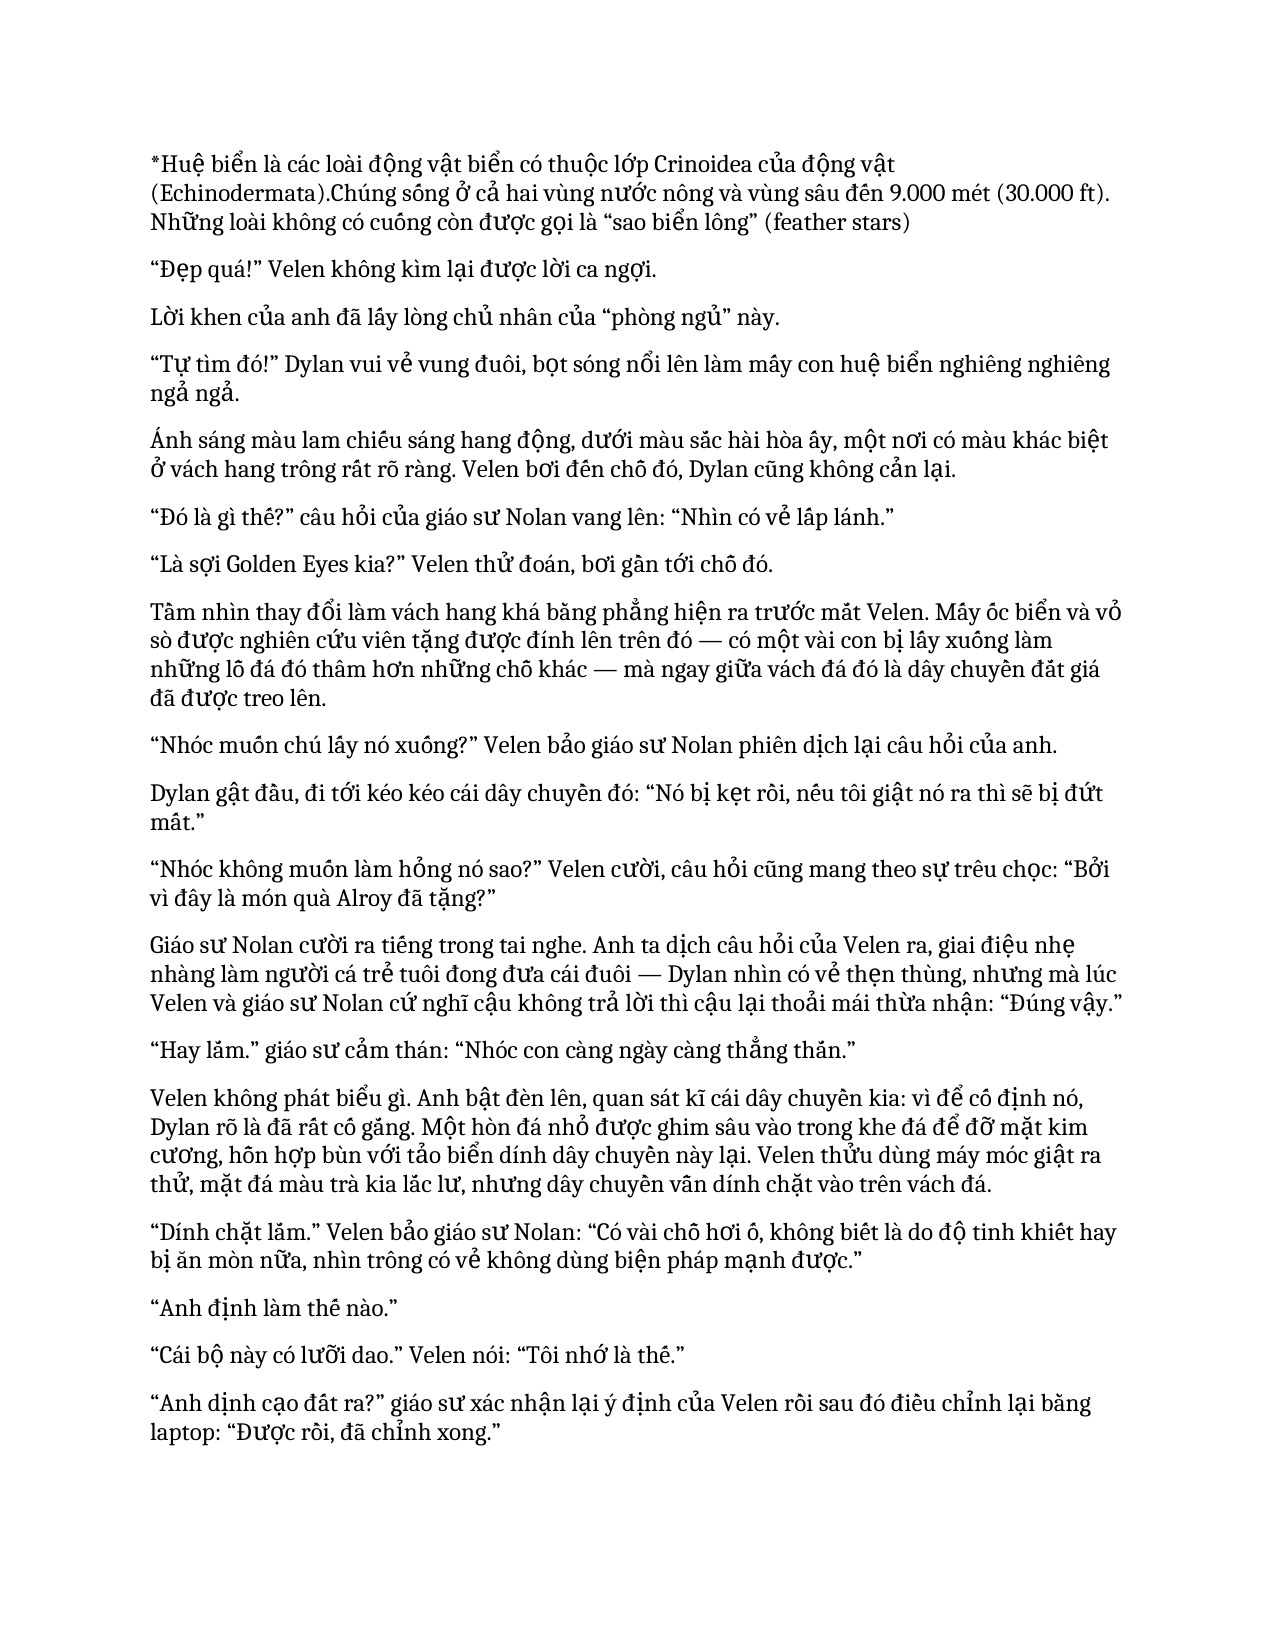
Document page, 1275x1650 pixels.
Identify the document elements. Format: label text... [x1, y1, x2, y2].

text Giáo sư Nolan cười ra tiếng trong tai nghe. Anh ta dịch câu hỏi của Velen ra, giai điệu nhẹ nhàng làm người cá trẻ tuôi đong đưa cái đuôi — Dylan nhìn có vẻ thẹn thùng, nhưng mà lúc Velen và giáo sư Nolan cứ nghĩ cậu không trả lời thì cậu lại thoải mái thừa nhận: “Đúng vậy.” [150, 931, 1125, 1017]
text Dylan gật đầu, đi tới kéo kéo cái dây chuyền đó: “Nó bị kẹt rồi, nếu tôi giật nó ra thì sẽ bị đứt mất.” [150, 779, 1125, 836]
text Velen không phát biểu gì. Anh bật đèn lên, quan sát kĩ cái dây chuyền kia: vì để cố định nó, Dylan rõ là đã rất cố gắng. Một hòn đá nhỏ được ghim sâu vào trong khe đá để đỡ mặt kim cương, hỗn hợp bùn với tảo biển dính dây chuyền này lại. Velen thửu dùng máy móc giật ra thử, mặt đá màu trà kia lắc lư, nhưng dây chuyền vẫn dính chặt vào trên vách đá. [150, 1084, 1125, 1199]
text “Nhóc muốn chú lấy nó xuống?” Velen bảo giáo sư Nolan phiên dịch lại câu hỏi của anh. [150, 731, 1125, 760]
text “Nhóc không muốn làm hỏng nó sao?” Velen cười, câu hỏi cũng mang theo sự trêu chọc: “Bởi vì đây là món quà Alroy đã tặng?” [150, 855, 1125, 912]
text “Tự tìm đó!” Dylan vui vẻ vung đuôi, bọt sóng nổi lên làm mấy con huệ biển nghiêng nghiêng ngả ngả. [150, 350, 1125, 407]
text “Đẹp quá!” Velen không kìm lại được lời ca ngợi. [150, 255, 1125, 284]
text “Hay lắm.” giáo sư cảm thán: “Nhóc con càng ngày càng thẳng thắn.” [150, 1036, 1125, 1065]
text “Anh định làm thế nào.” [150, 1294, 1125, 1322]
text Lời khen của anh đã lấy lòng chủ nhân của “phòng ngủ” này. [150, 302, 1125, 331]
text “Dính chặt lắm.” Velen bảo giáo sư Nolan: “Có vài chỗ hơi ố, không biết là do độ tinh khiết hay bị ăn mòn nữa, nhìn trông có vẻ không dùng biện pháp mạnh được.” [150, 1217, 1125, 1275]
text “Đó là gì thế?” câu hỏi của giáo sư Nolan vang lên: “Nhìn có vẻ lấp lánh.” [150, 502, 1125, 531]
text “Cái bộ này có lưỡi dao.” Velen nói: “Tôi nhớ là thế.” [150, 1341, 1125, 1370]
text “Là sợi Golden Eyes kia?” Velen thử đoán, bơi gần tới chỗ đó. [150, 550, 1125, 579]
text *Huệ biển là các loài động vật biển có thuộc lớp Crinoidea của động vật (Echinodermata).Chúng sống ở cả hai vùng nước nông và vùng sâu đến 9.000 mét (30.000 ft). Những loài không có cuống còn được gọi là “sao biển lông” (feather stars) [150, 150, 1125, 236]
text “Anh dịnh cạo đất ra?” giáo sư xác nhận lại ý định của Velen rồi sau đó điều chỉnh lại bằng laptop: “Được rồi, đã chỉnh xong.” [150, 1389, 1125, 1446]
text Ánh sáng màu lam chiếu sáng hang động, dưới màu sắc hài hòa ấy, một nơi có màu khác biệt ở vách hang trông rất rõ ràng. Velen bơi đến chỗ đó, Dylan cũng không cản lại. [150, 426, 1125, 484]
text Tầm nhìn thay đổi làm vách hang khá bằng phẳng hiện ra trước mắt Velen. Mấy ốc biển và vỏ sò được nghiên cứu viên tặng được đính lên trên đó — có một vài con bị lấy xuống làm những lỗ đá đó thâm hơn những chỗ khác — mà ngay giữa vách đá đó là dây chuyền đắt giá đã được treo lên. [150, 597, 1125, 712]
